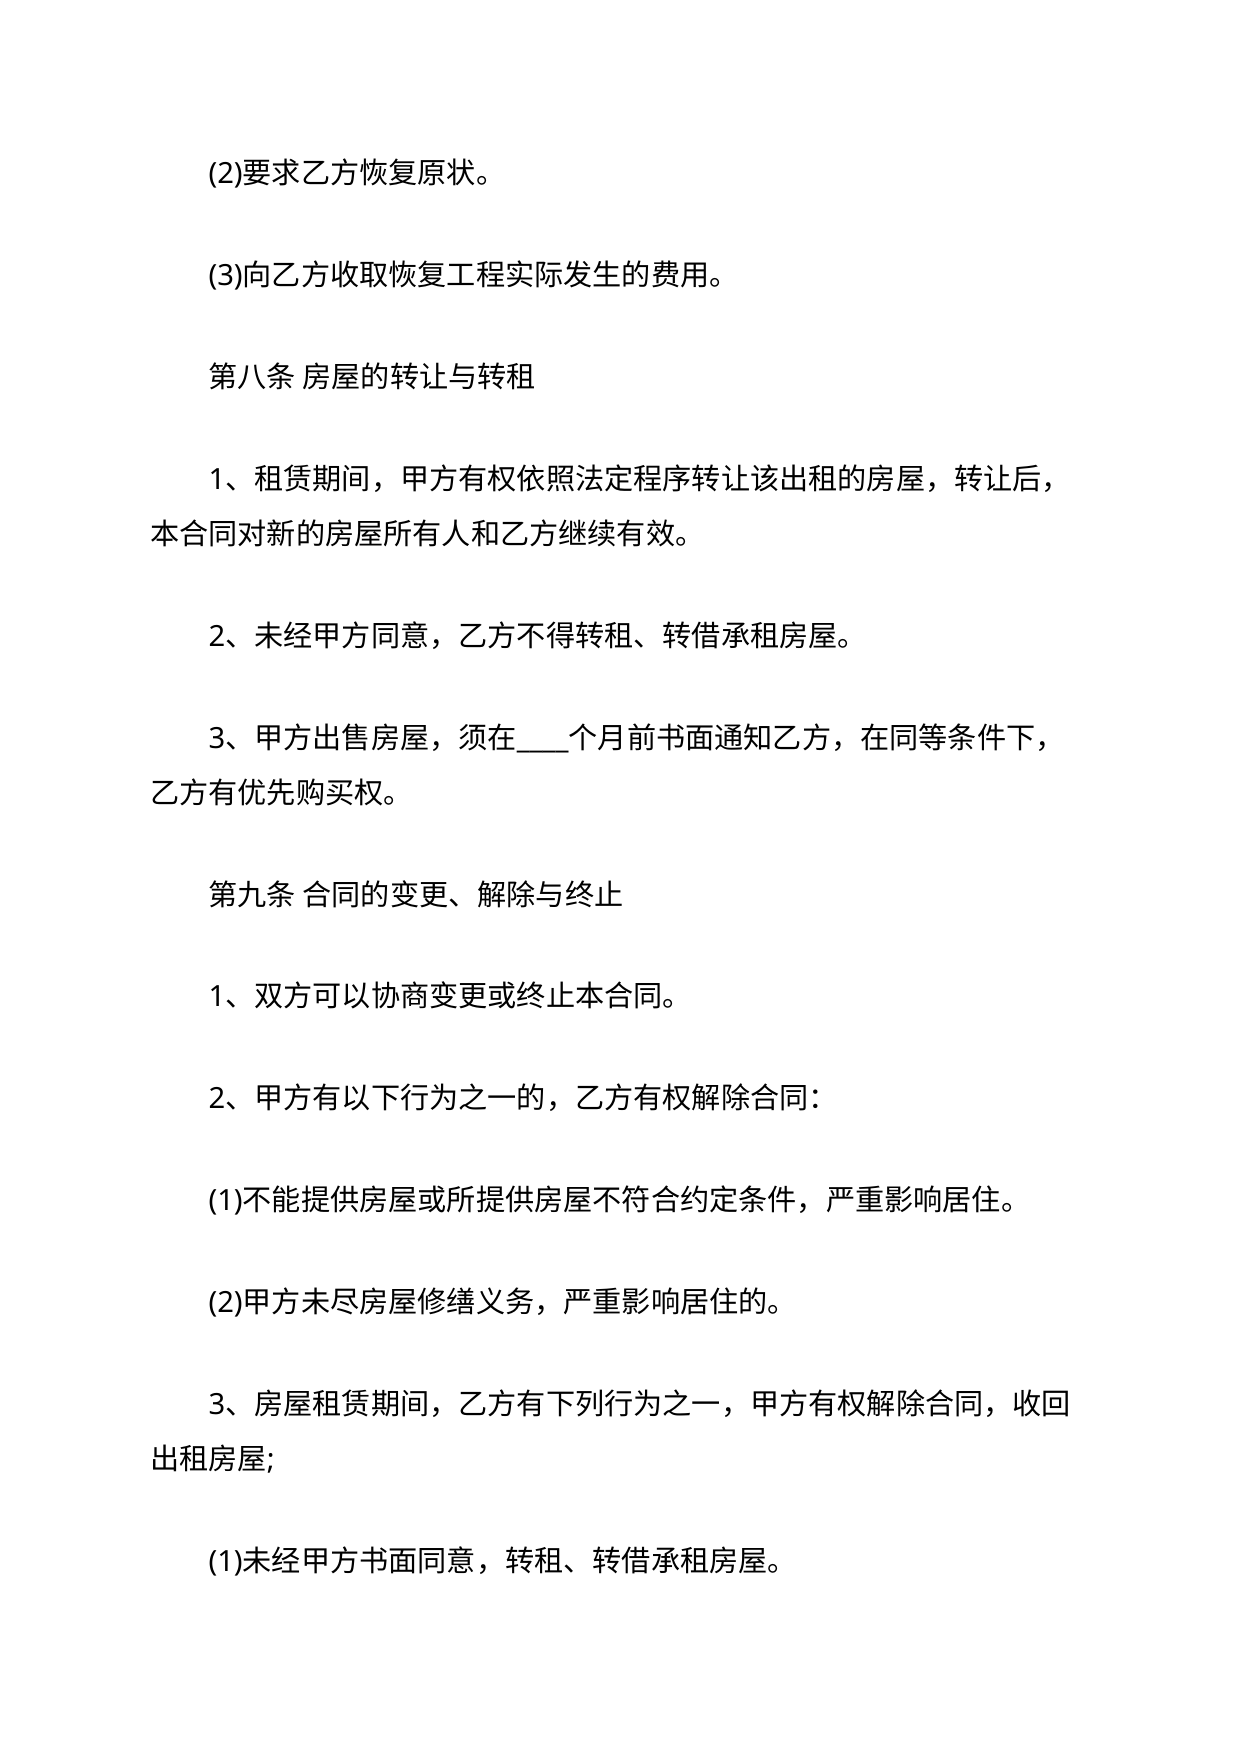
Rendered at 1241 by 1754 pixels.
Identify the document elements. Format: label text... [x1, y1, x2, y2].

text 第九条 合同的变更、解除与终止 [150, 871, 1090, 913]
text 3、甲方出售房屋，须在____个月前书面通知乙方，在同等条件下，乙方有优先购买权。 [150, 714, 1090, 812]
text (2)甲方未尽房屋修缮义务，严重影响居住的。 [150, 1279, 1090, 1321]
text 第八条 房屋的转让与转租 [150, 354, 1090, 396]
text (3)向乙方收取恢复工程实际发生的费用。 [150, 252, 1090, 294]
text 1、租赁期间，甲方有权依照法定程序转让该出租的房屋，转让后，本合同对新的房屋所有人和乙方继续有效。 [150, 456, 1090, 553]
text (1)未经甲方书面同意，转租、转借承租房屋。 [150, 1538, 1090, 1580]
text (2)要求乙方恢复原状。 [150, 150, 1090, 192]
text 1、双方可以协商变更或终止本合同。 [150, 973, 1090, 1015]
text 2、甲方有以下行为之一的，乙方有权解除合同： [150, 1075, 1090, 1117]
text 2、未经甲方同意，乙方不得转租、转借承租房屋。 [150, 612, 1090, 655]
text (1)不能提供房屋或所提供房屋不符合约定条件，严重影响居住。 [150, 1177, 1090, 1219]
text 3、房屋租赁期间，乙方有下列行为之一，甲方有权解除合同，收回出租房屋; [150, 1381, 1090, 1478]
